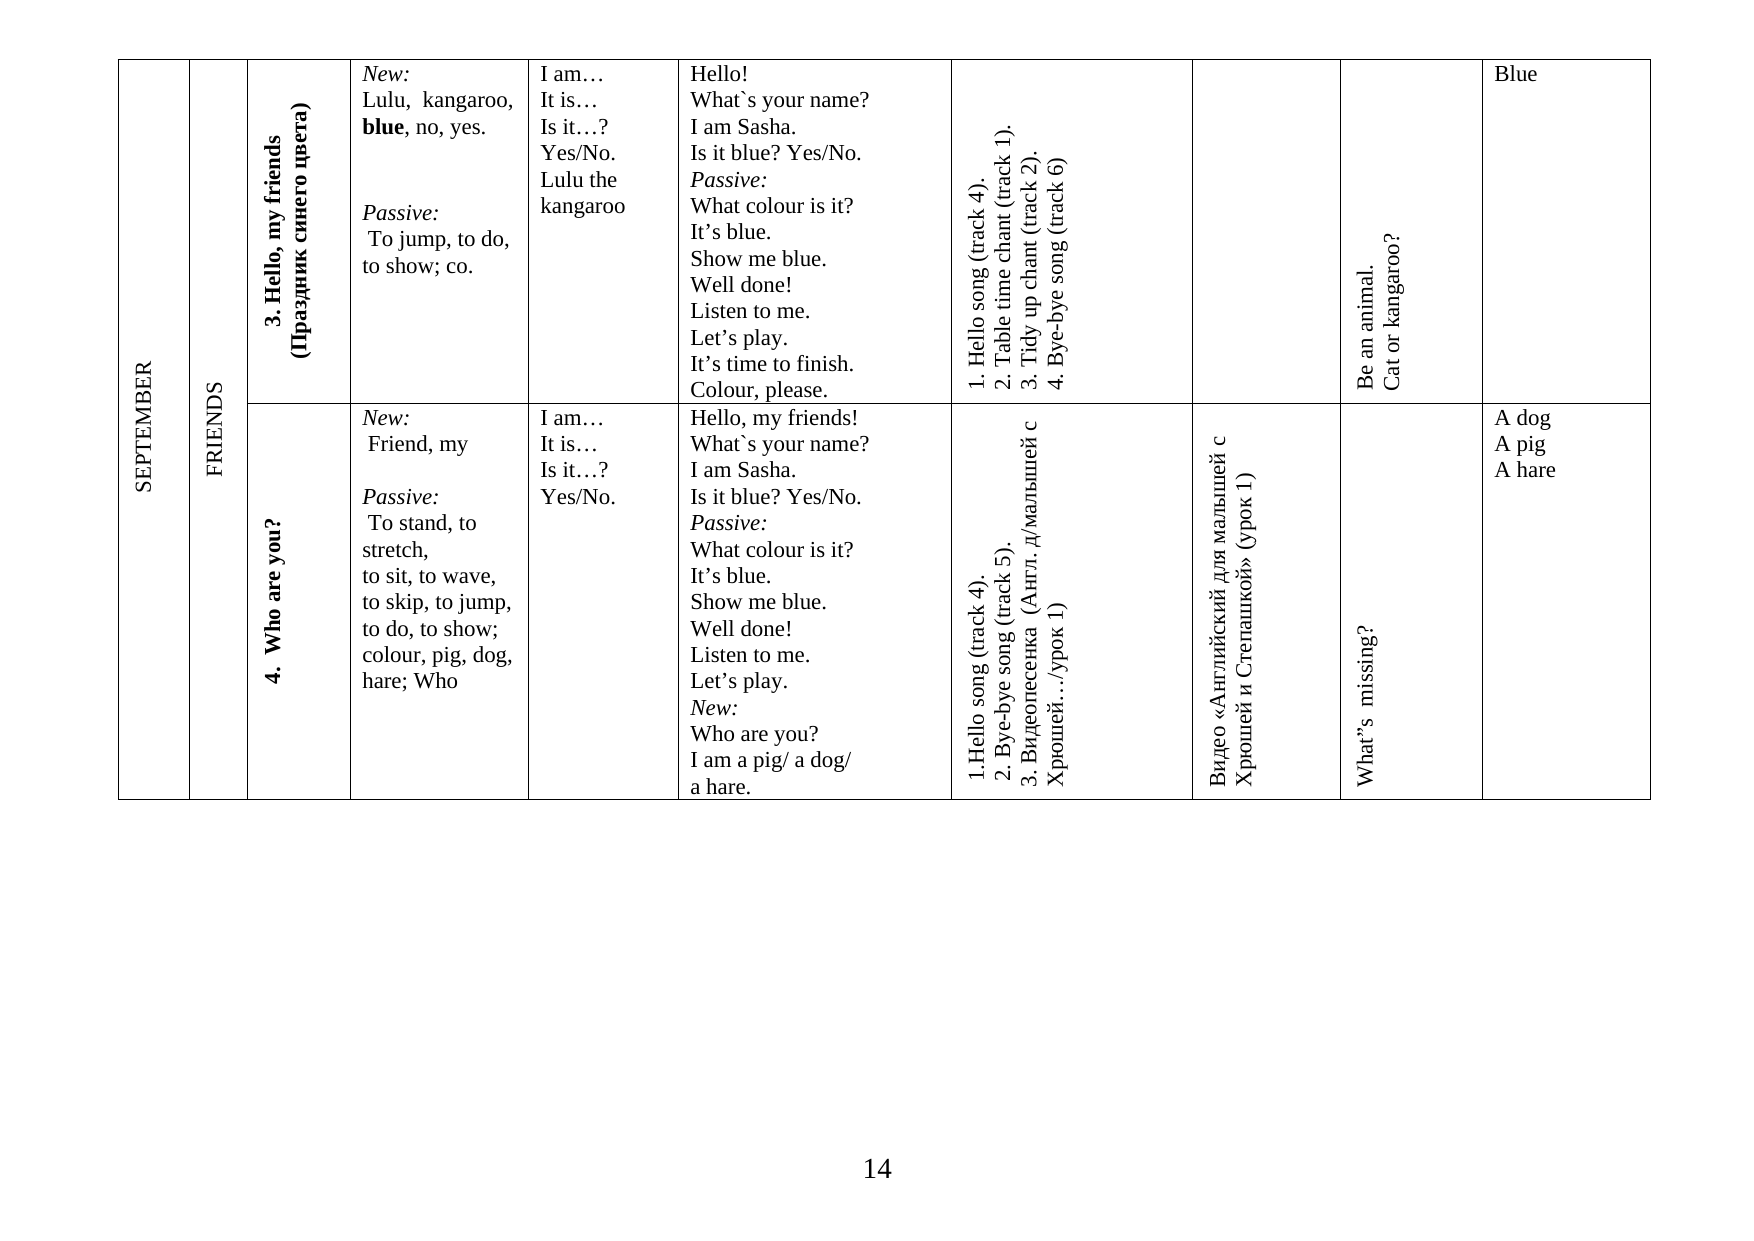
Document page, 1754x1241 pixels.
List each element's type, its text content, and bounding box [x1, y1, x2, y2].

table_cell What”s missing? [1341, 404, 1482, 799]
table_cell FRIENDS [190, 60, 247, 799]
table_cell I am… It is… Is it…? Yes/No. Lulu the kangaroo [529, 60, 678, 403]
table_cell Видео «Английский для малышей с Хрюшей и Степашкой» (урок 1) [1193, 404, 1340, 799]
table_cell Hello! What`s your name? I am Sasha. Is it blue? Yes/No. Passive: What colour is it? It’s blue. Show me blue. Well done! Listen to me. Let’s play. It’s time to finish. Colour, please. [679, 60, 951, 403]
table_cell [1193, 60, 1340, 403]
table_cell I am… It is… Is it…? Yes/No. [529, 404, 678, 799]
table_cell A dog A pig A hare [1483, 404, 1650, 799]
table_cell New: Friend, my Passive: To stand, to stretch, to sit, to wave, to skip, to jump, to do, to show; colour, pig, dog, hare; Who [351, 404, 528, 799]
table_cell SEPTEMBER [119, 60, 189, 799]
table_cell Be an animal. Cat or kangaroo? [1341, 60, 1482, 403]
table_cell 4. Who are you? [248, 404, 350, 799]
table_cell New: Lulu, kangaroo, blue, no, yes. Passive: To jump, to do, to show; co. [351, 60, 528, 403]
table_cell Hello, my friends! What`s your name? I am Sasha. Is it blue? Yes/No. Passive: What colour is it? It’s blue. Show me blue. Well done! Listen to me. Let’s play. New: Who are you? I am a pig/ a dog/ a hare. [679, 404, 951, 799]
table_cell 3. Hello, my friends (Праздник синего цвета) [248, 60, 350, 403]
table_cell Blue [1483, 60, 1650, 403]
table_cell 1.Hello song (track 4). 2. Bye-bye song (track 5). 3. Видеопесенка (Англ. д/малышей с Хрюшей…/урок 1) [952, 404, 1192, 799]
table_cell 1. Hello song (track 4). 2. Table time chant (track 1). 3. Tidy up chant (track 2). 4. Bye-bye song (track 6) [952, 60, 1192, 403]
